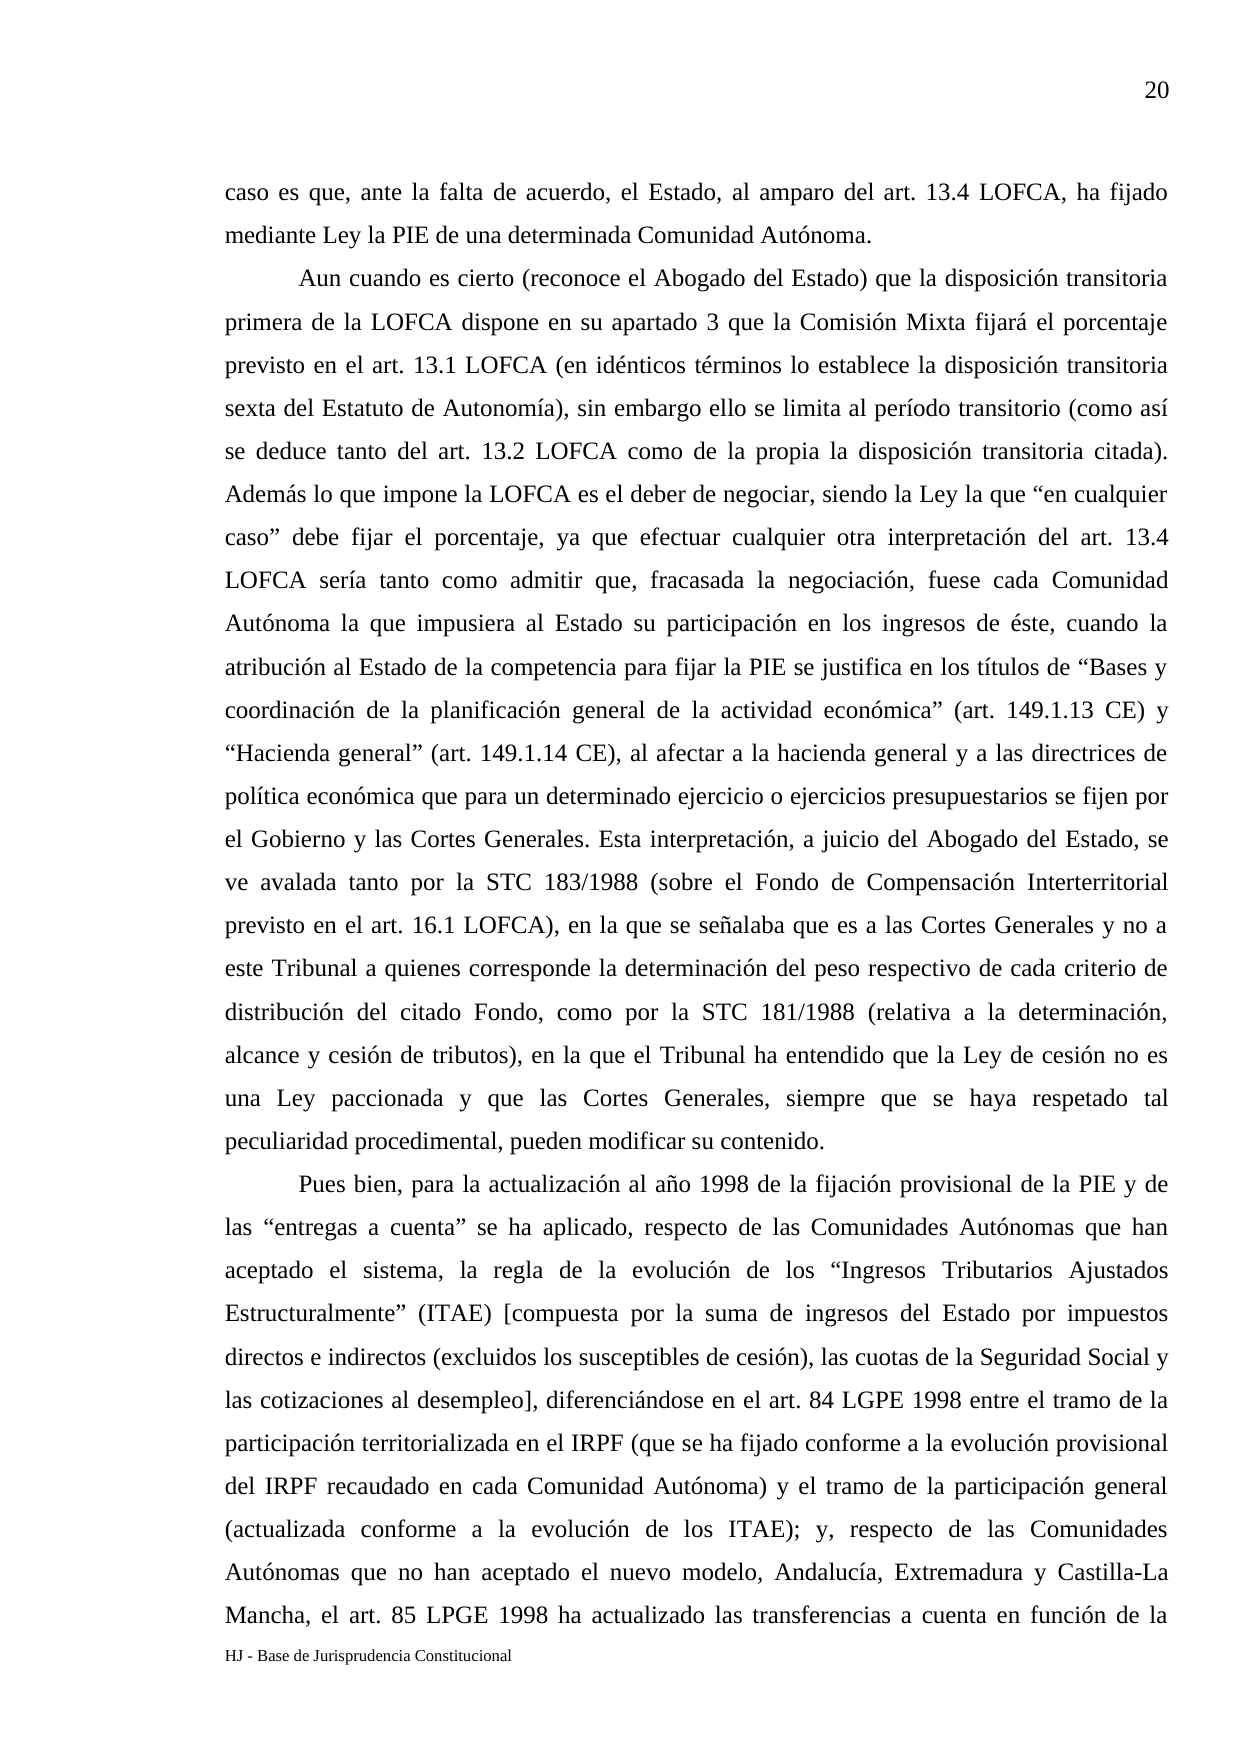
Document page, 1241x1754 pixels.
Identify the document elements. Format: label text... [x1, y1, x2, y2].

text Aun cuando es cierto (reconoce el Abogado del Estado) que la disposición transitoria primera de la LOFCA dispone en su apartado 3 que la Comisión Mixta fijará el porcentaje previsto en el art. 13.1 LOFCA (en idénticos términos lo establece la disposición transitoria sexta del Estatuto de Autonomía), sin embargo ello se limita al período transitorio (como así se deduce tanto del art. 13.2 LOFCA como de la propia la disposición transitoria citada). Además lo que impone la LOFCA es el deber de negociar, siendo la Ley la que “en cualquier caso” debe fijar el porcentaje, ya que efectuar cualquier otra interpretación del art. 13.4 LOFCA sería tanto como admitir que, fracasada la negociación, fuese cada Comunidad Autónoma la que impusiera al Estado su participación en los ingresos de éste, cuando la atribución al Estado de la competencia para fijar la PIE se justifica en los títulos de “Bases y coordinación de la planificación general de la actividad económica” (art. 149.1.13 CE) y “Hacienda general” (art. 149.1.14 CE), al afectar a la hacienda general y a las directrices de política económica que para un determinado ejercicio o ejercicios presupuestarios se fijen por el Gobierno y las Cortes Generales. Esta interpretación, a juicio del Abogado del Estado, se ve avalada tanto por la STC 183/1988 (sobre el Fondo de Compensación Interterritorial previsto en el art. 16.1 LOFCA), en la que se señalaba que es a las Cortes Generales y no a este Tribunal a quienes corresponde la determinación del peso respectivo de cada criterio de distribución del citado Fondo, como por la STC 181/1988 (relativa a la determinación, alcance y cesión de tributos), en la que el Tribunal ha entendido que la Ley de cesión no es una Ley paccionada y que las Cortes Generales, siempre que se haya respetado tal peculiaridad procedimental, pueden modificar su contenido. [224, 263, 1169, 1155]
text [224, 177, 1169, 249]
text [224, 1169, 1169, 1629]
